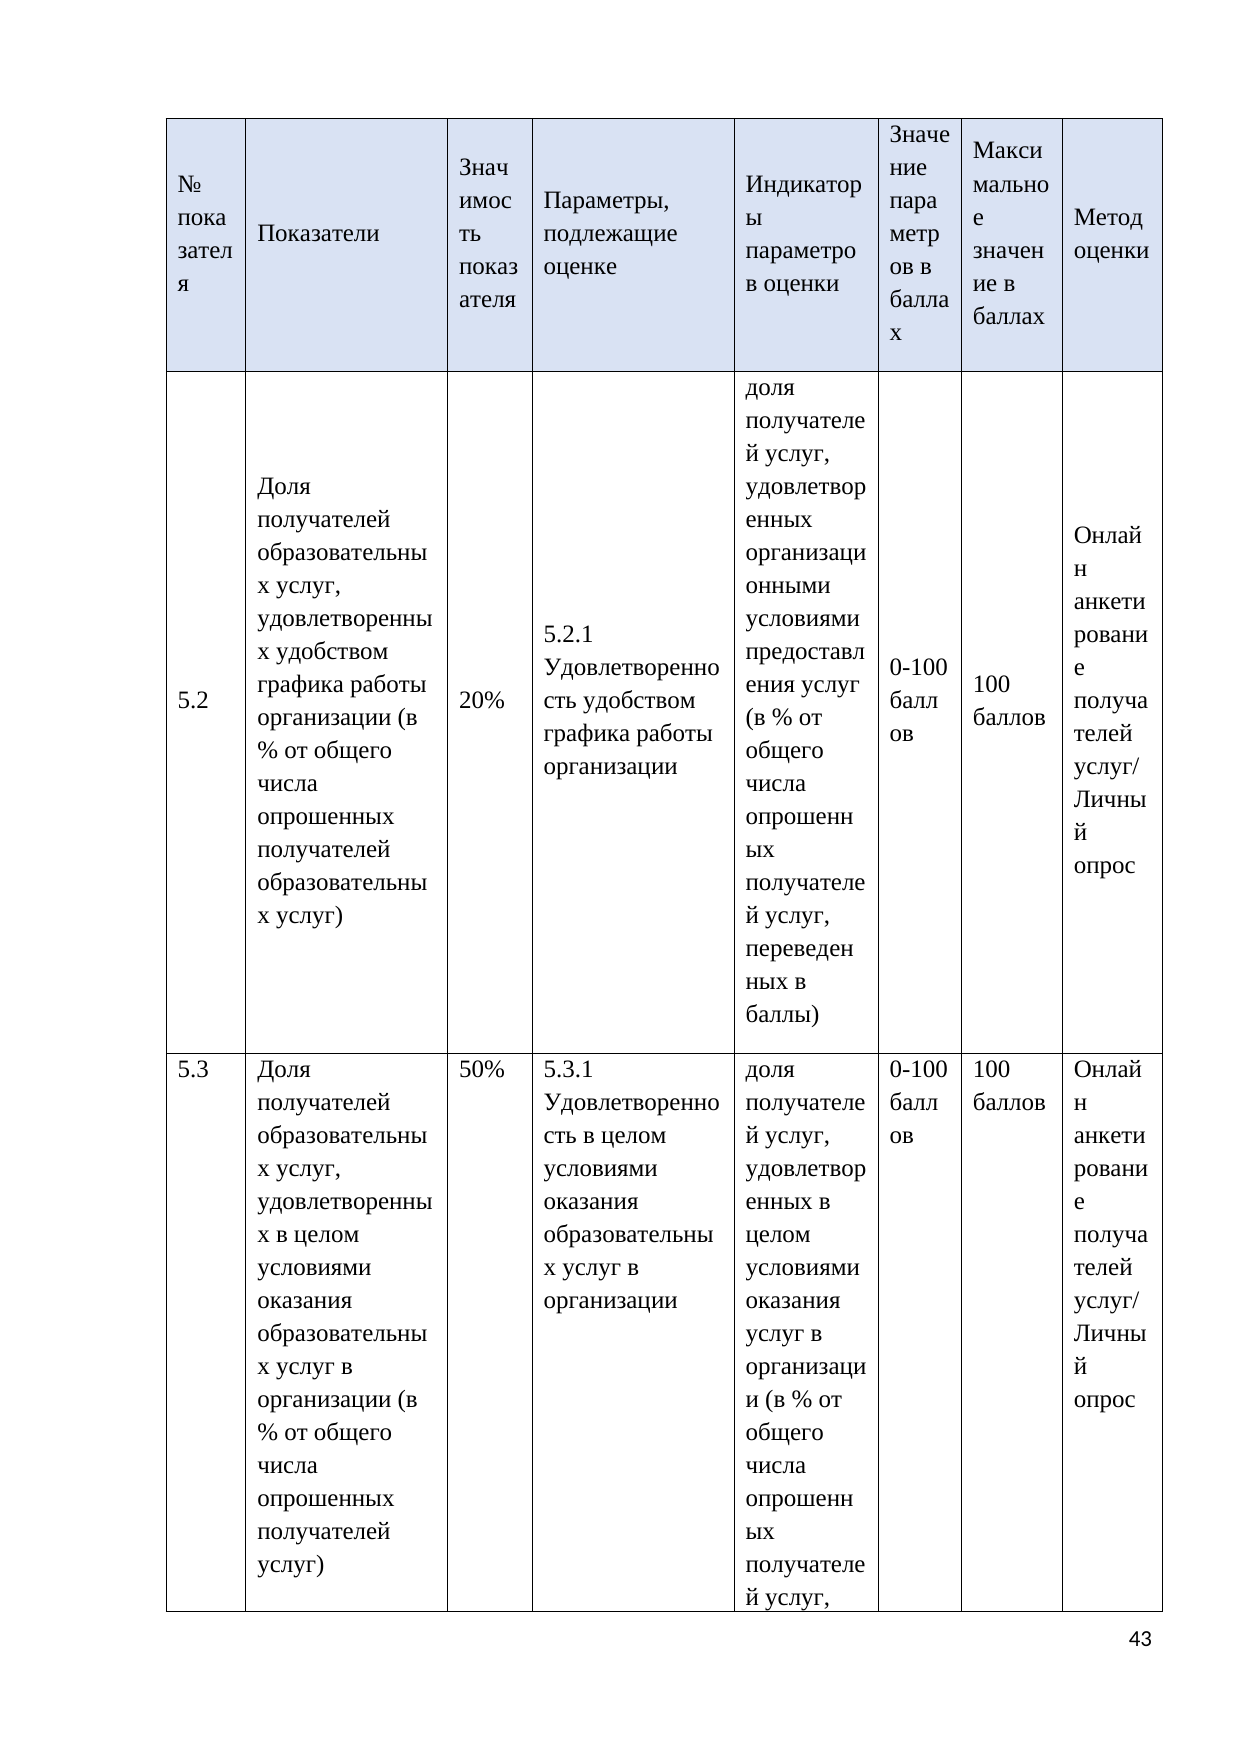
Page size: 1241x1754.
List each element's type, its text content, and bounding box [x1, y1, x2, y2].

table_header Индикаторы параметров оценки [735, 119, 878, 371]
table_cell Доля получателей образовательных услуг, удовлетворенных удобством графика работы организации (в % от общего числа опрошенных получателей образовательных услуг) [246, 372, 447, 1053]
table_header Показатели [246, 119, 447, 371]
table_cell Онлайн анкетирование получателей услуг/Личный опрос [1063, 372, 1162, 1053]
table_cell 0-100 баллов [879, 1054, 961, 1611]
table_cell 20% [448, 372, 532, 1053]
table_header № показателя [167, 119, 245, 371]
table_cell 100 баллов [962, 1054, 1062, 1611]
table_header Метод оценки [1063, 119, 1162, 371]
table_header Максимальное значение в баллах [962, 119, 1062, 371]
table_cell Онлайн анкетирование получателей услуг/Личный опрос [1063, 1054, 1162, 1611]
table_cell 5.2.1 Удовлетворенность удобством графика работы организации [533, 372, 734, 1053]
table_cell доля получателей услуг, удовлетворенных организационными условиями предоставления услуг (в % от общего числа опрошенных получателей услуг, переведенных в баллы) [735, 372, 878, 1053]
table_cell 100 баллов [962, 372, 1062, 1053]
table_header Значение параметров в баллах [879, 119, 961, 371]
table_cell 5.3 [167, 1054, 245, 1611]
table_header Значимость показателя [448, 119, 532, 371]
table_cell 50% [448, 1054, 532, 1611]
table_cell 0-100 баллов [879, 372, 961, 1053]
table_cell 5.2 [167, 372, 245, 1053]
table_header Параметры, подлежащие оценке [533, 119, 734, 371]
table_cell 5.3.1 Удовлетворенность в целом условиями оказания образовательных услуг в организации [533, 1054, 734, 1611]
